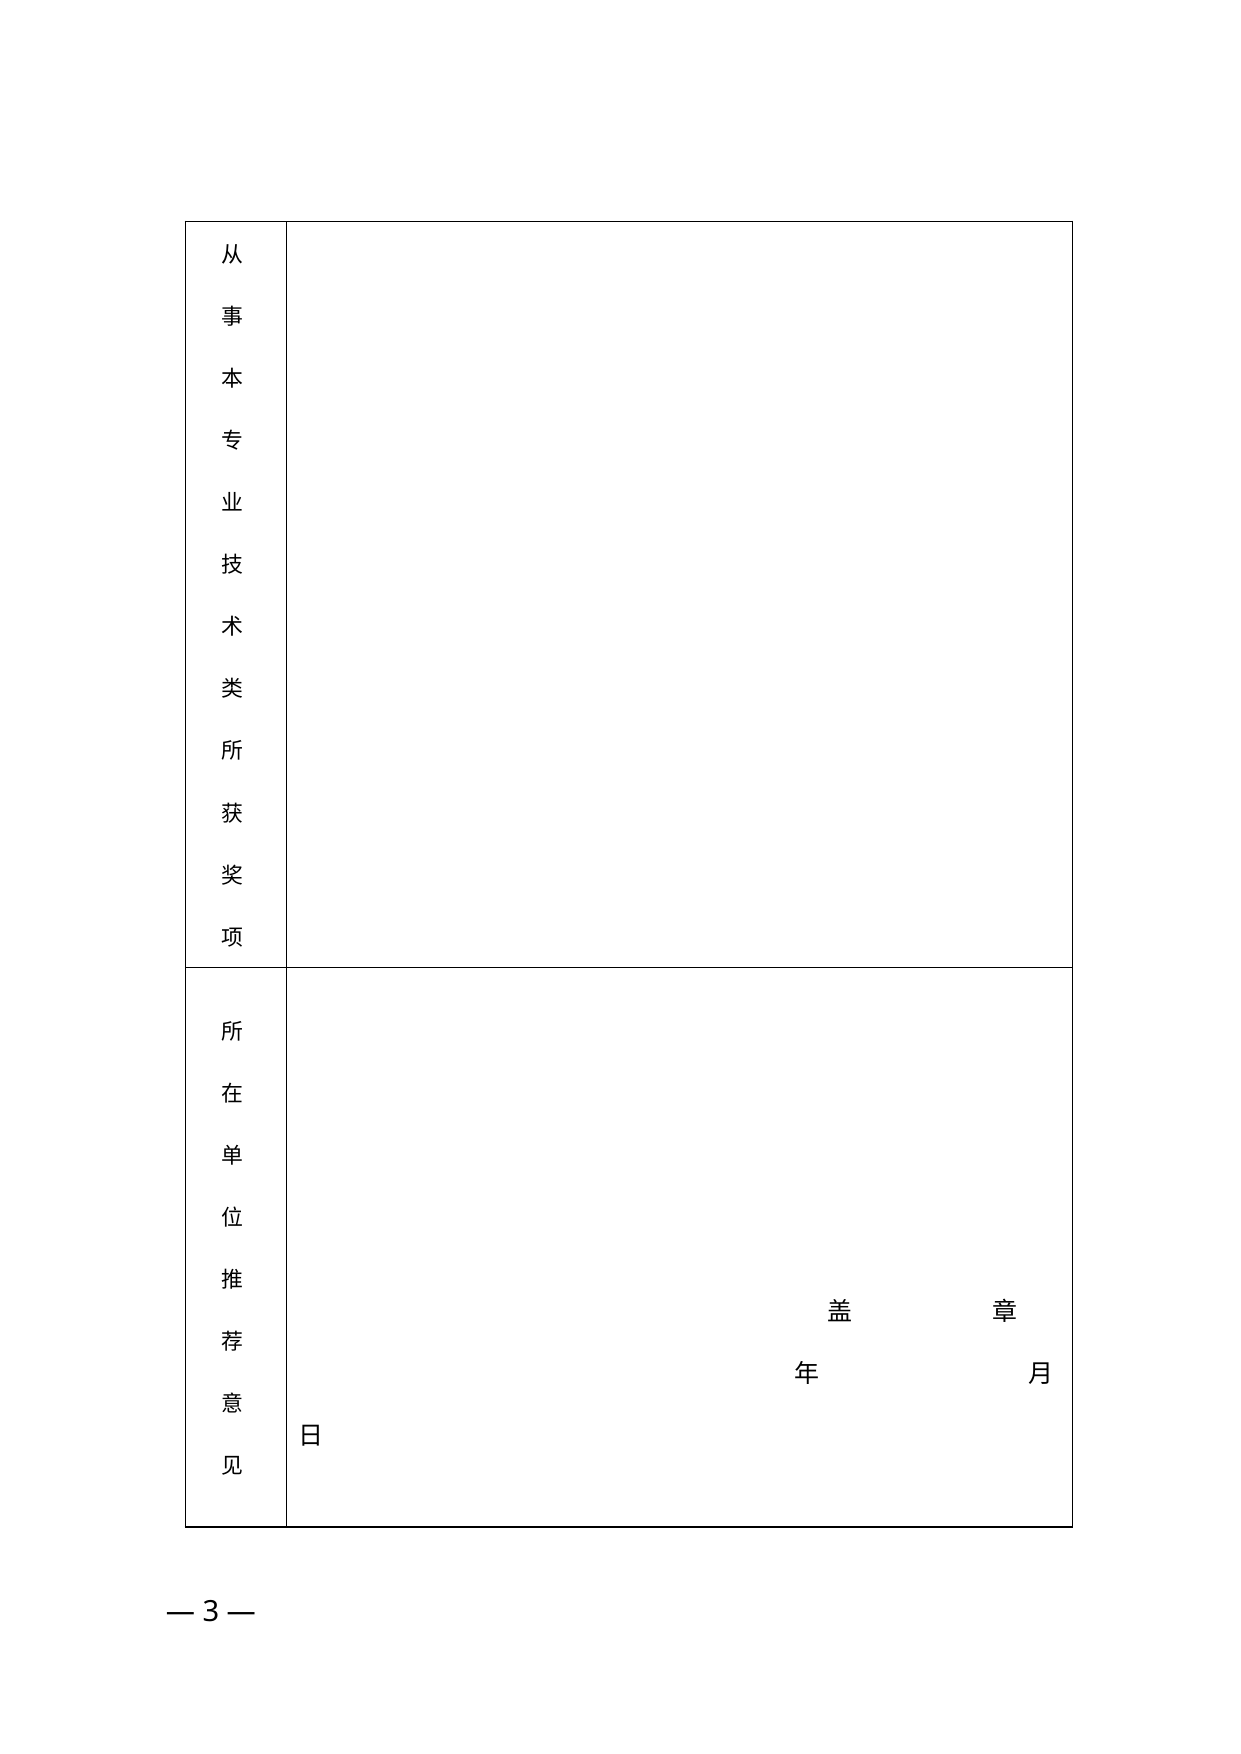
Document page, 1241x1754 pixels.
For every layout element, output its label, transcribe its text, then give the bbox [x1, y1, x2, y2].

table_cell 所 在 单 位 推 荐 意 见 [186, 968, 286, 1526]
table_cell 盖 章 年 月 日 [287, 968, 1072, 1526]
table_cell [287, 222, 1072, 967]
table_cell 从 事 本 专 业 技 术 类 所 获 奖 项 [186, 222, 286, 967]
